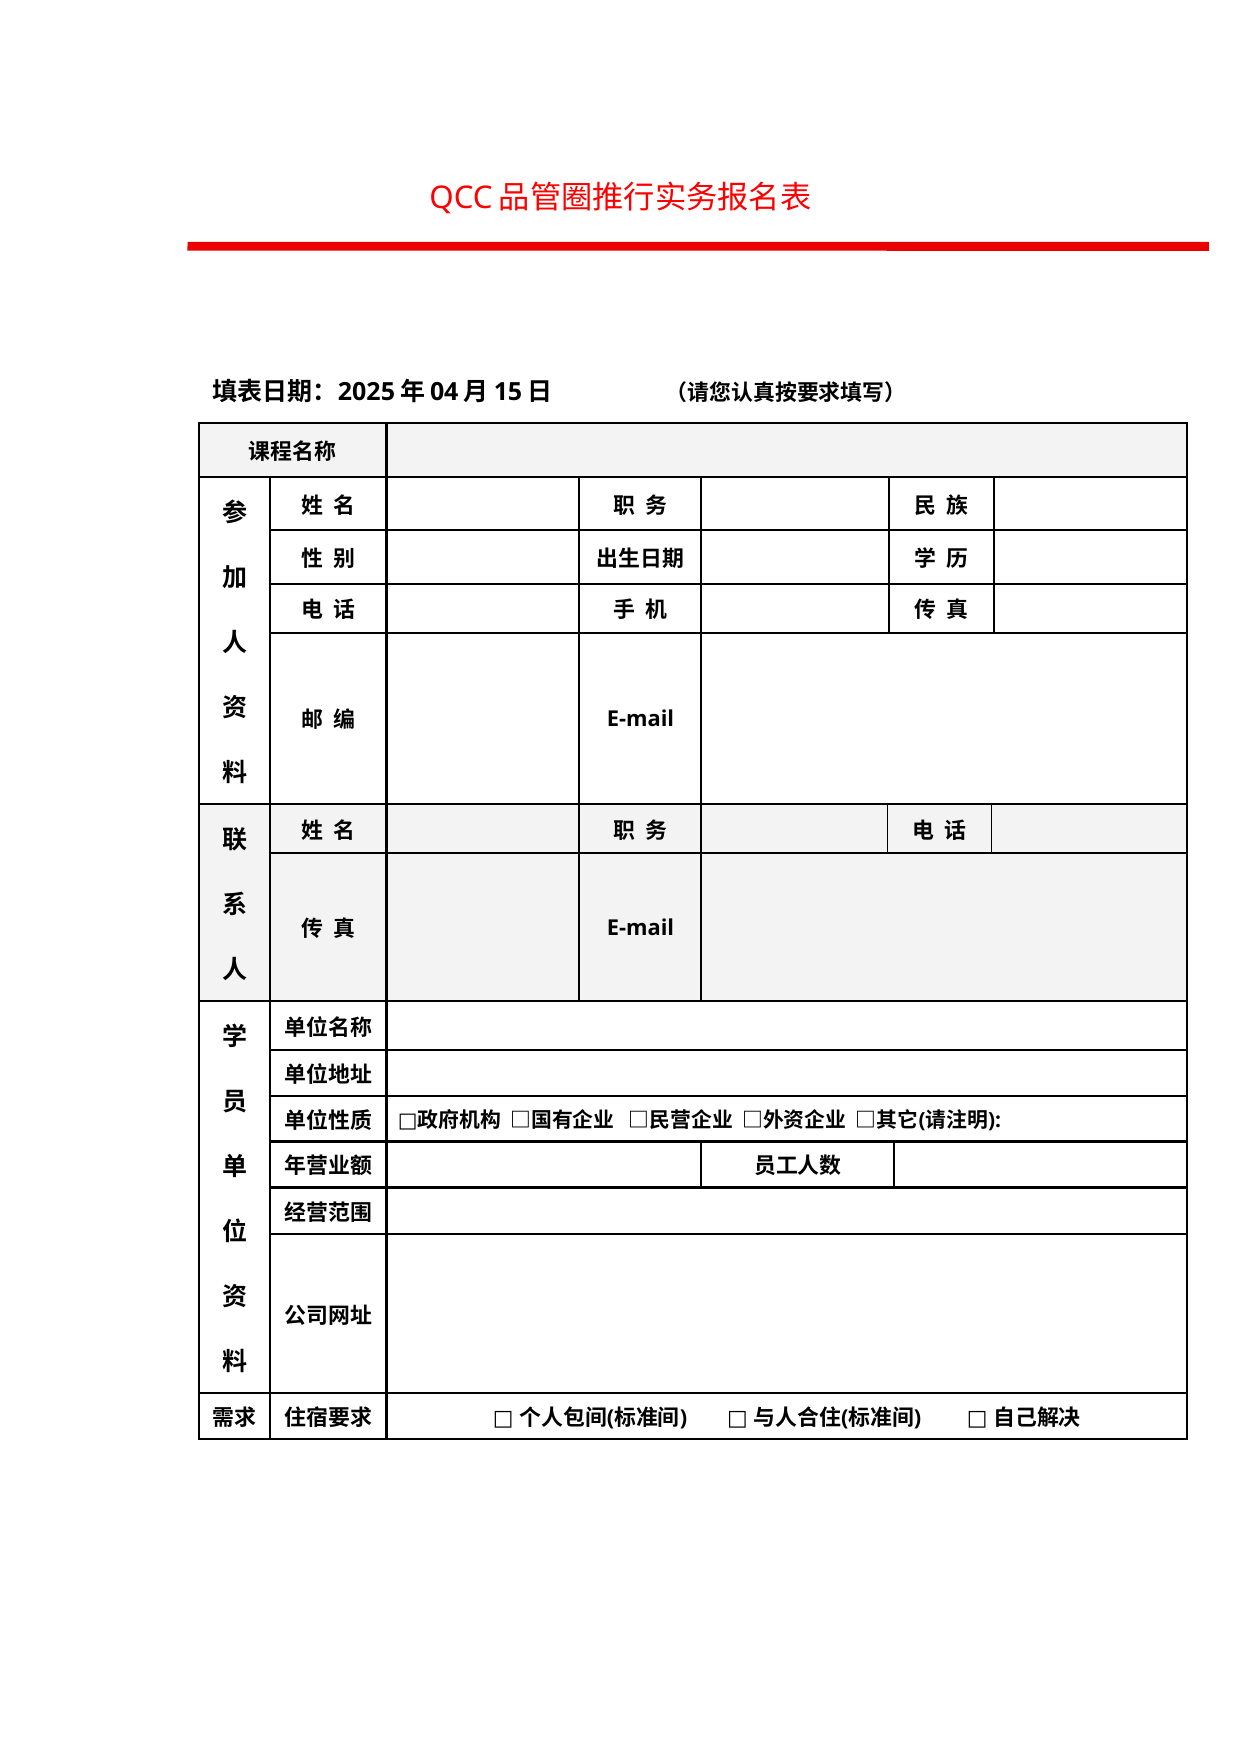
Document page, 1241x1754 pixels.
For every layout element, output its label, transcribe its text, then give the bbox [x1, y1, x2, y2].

text QCC品管圈推行实务报名表 [187, 162, 1053, 227]
table_cell 公司网址 [271, 1235, 385, 1392]
table_cell [388, 805, 578, 852]
table_cell 年营业额 [271, 1143, 385, 1186]
table_cell [388, 1002, 1186, 1049]
table_cell 姓 名 [271, 805, 385, 852]
table_header [388, 424, 1186, 476]
table_cell [388, 1235, 1186, 1392]
table_cell 姓 名 [271, 478, 385, 529]
table_cell 住宿要求 [271, 1394, 385, 1438]
table_cell E-mail [580, 634, 700, 803]
table_cell 单位名称 [271, 1002, 385, 1049]
table_cell 出生日期 [580, 531, 700, 582]
table_cell 性 别 [271, 531, 385, 582]
table_cell [388, 1051, 1186, 1095]
table_cell 手 机 [580, 585, 700, 632]
table_cell 需求 [200, 1394, 269, 1438]
table_cell 经营范围 [271, 1189, 385, 1233]
table_cell 参加人资料 [200, 478, 269, 803]
table_header 课程名称 [200, 424, 385, 476]
table_cell 学 员 单 位 资 料 [200, 1002, 269, 1392]
table_cell [388, 1143, 700, 1186]
table_cell [388, 478, 578, 529]
table_cell 邮 编 [271, 634, 385, 803]
table_cell E-mail [580, 854, 700, 1000]
table_cell [388, 634, 578, 803]
table_cell 电 话 [888, 805, 991, 852]
table_cell □政府机构 □国有企业 □民营企业 □外资企业 □其它(请注明): [388, 1097, 1186, 1140]
table_cell [995, 478, 1186, 529]
table_cell 单位性质 [271, 1097, 385, 1140]
table_cell [995, 531, 1186, 582]
table_cell 联 系 人 [200, 805, 269, 1000]
table_cell [388, 854, 578, 1000]
table_cell [702, 585, 888, 632]
table_cell [992, 805, 1186, 852]
table_cell [702, 854, 1186, 1000]
table_cell [702, 634, 1186, 803]
table_cell [702, 805, 887, 852]
table_cell 员工人数 [702, 1143, 893, 1186]
table_cell 传 真 [890, 585, 993, 632]
table_cell [388, 1189, 1186, 1233]
table_cell 传 真 [271, 854, 385, 1000]
table_cell [388, 585, 578, 632]
text 填表日期：2025年04月15日 （请您认真按要求填写） [187, 357, 1053, 422]
table_cell 职 务 [580, 805, 700, 852]
table_cell [388, 531, 578, 582]
table_cell [895, 1143, 1186, 1186]
table_cell [995, 585, 1186, 632]
table_cell □ 个人包间(标准间) □ 与人合住(标准间) □ 自己解决 [388, 1394, 1186, 1438]
table_cell [702, 478, 888, 529]
table_cell 民 族 [890, 478, 993, 529]
table_cell 职 务 [580, 478, 700, 529]
table_cell [702, 531, 888, 582]
table_cell 学 历 [890, 531, 993, 582]
table_cell 电 话 [271, 585, 385, 632]
table_cell 单位地址 [271, 1051, 385, 1095]
